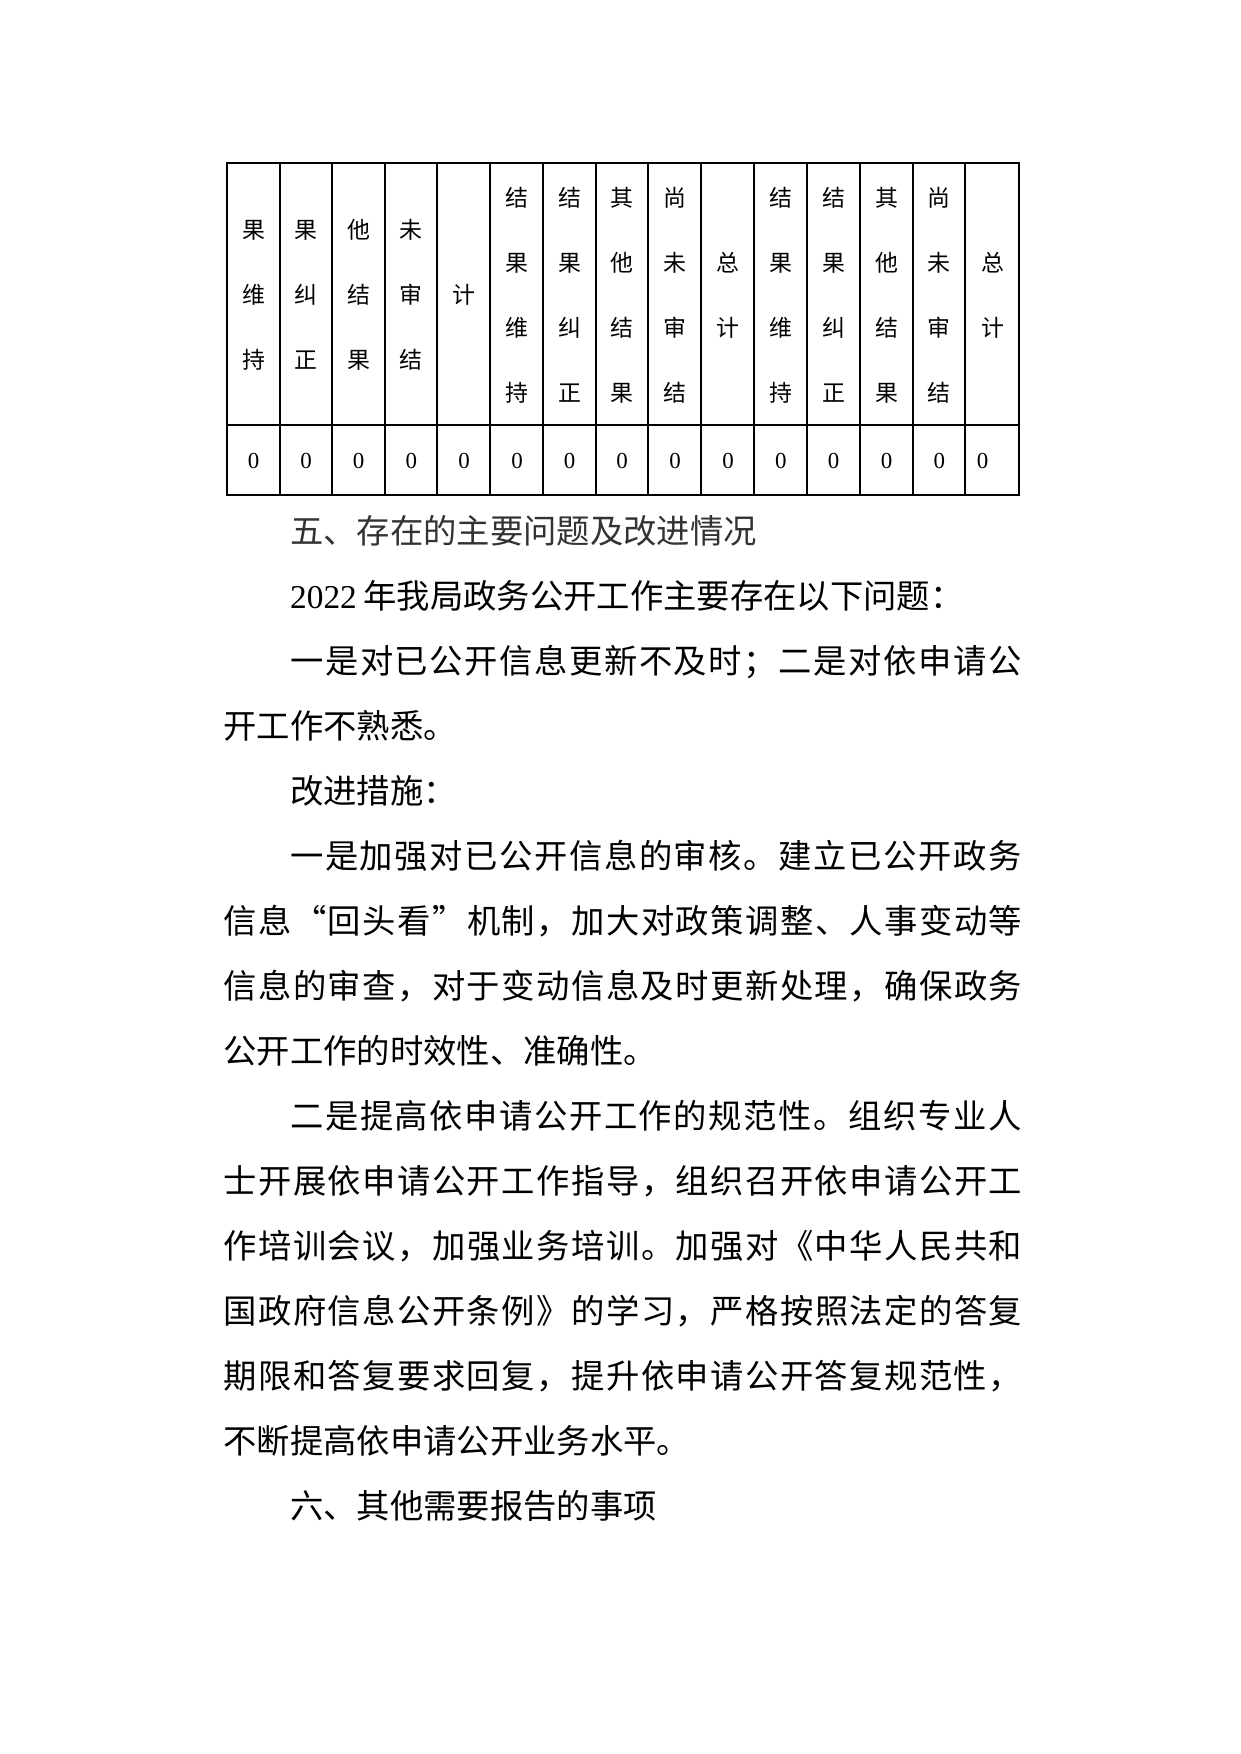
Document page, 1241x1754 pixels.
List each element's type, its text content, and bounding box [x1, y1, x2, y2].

table_cell 0 [966, 426, 1018, 494]
table_cell 0 [914, 426, 964, 494]
table_cell 0 [228, 426, 279, 494]
table_cell 尚未 审结 [914, 164, 964, 424]
table_cell 0 [755, 426, 806, 494]
table_cell 总计 [702, 164, 753, 424]
table_cell 其他 结果 [597, 164, 647, 424]
table_cell 0 [861, 426, 912, 494]
table_cell 结果 纠正 [808, 164, 859, 424]
table_cell 其他 结果 [861, 164, 912, 424]
text 一是对已公开信息更新不及时；二是对依申请公开工作不熟悉。 [223, 626, 1023, 756]
text 五、存在的主要问题及改进情况 [223, 496, 1023, 561]
text 2022年我局政务公开工作主要存在以下问题： [223, 561, 1023, 626]
text 六、其他需要报告的事项 [223, 1471, 1023, 1536]
table_cell 结果 纠正 [544, 164, 595, 424]
table_cell 结果维持 [228, 164, 279, 424]
table_cell 总计 [966, 164, 1018, 424]
table_cell 尚未 审结 [386, 164, 436, 424]
table_cell 结果 维持 [491, 164, 542, 424]
table_cell 0 [649, 426, 700, 494]
table_cell 0 [702, 426, 753, 494]
table_cell 0 [597, 426, 647, 494]
table_cell 总计 [438, 164, 489, 424]
table_cell 尚未 审结 [649, 164, 700, 424]
table_cell 0 [281, 426, 331, 494]
text 改进措施： [223, 756, 1023, 821]
table_cell 0 [544, 426, 595, 494]
table_cell 0 [333, 426, 384, 494]
table_cell 结果 维持 [755, 164, 806, 424]
text 一是加强对已公开信息的审核。建立已公开政务信息“回头看”机制，加大对政策调整、人事变动等信息的审查，对于变动信息及时更新处理，确保政务公开工作的时效性、准确性。 [223, 821, 1023, 1081]
table_cell 其他 结果 [333, 164, 384, 424]
table_cell 0 [491, 426, 542, 494]
table_cell 0 [386, 426, 436, 494]
table_cell 结果 纠正 [281, 164, 331, 424]
text 二是提高依申请公开工作的规范性。组织专业人士开展依申请公开工作指导，组织召开依申请公开工作培训会议，加强业务培训。加强对《中华人民共和国政府信息公开条例》的学习，严格按照法定的答复期限和答复要求回复，提升依申请公开答复规范性，不断提高依申请公开业务水平。 [223, 1081, 1023, 1471]
table_cell 0 [438, 426, 489, 494]
table_cell 0 [808, 426, 859, 494]
